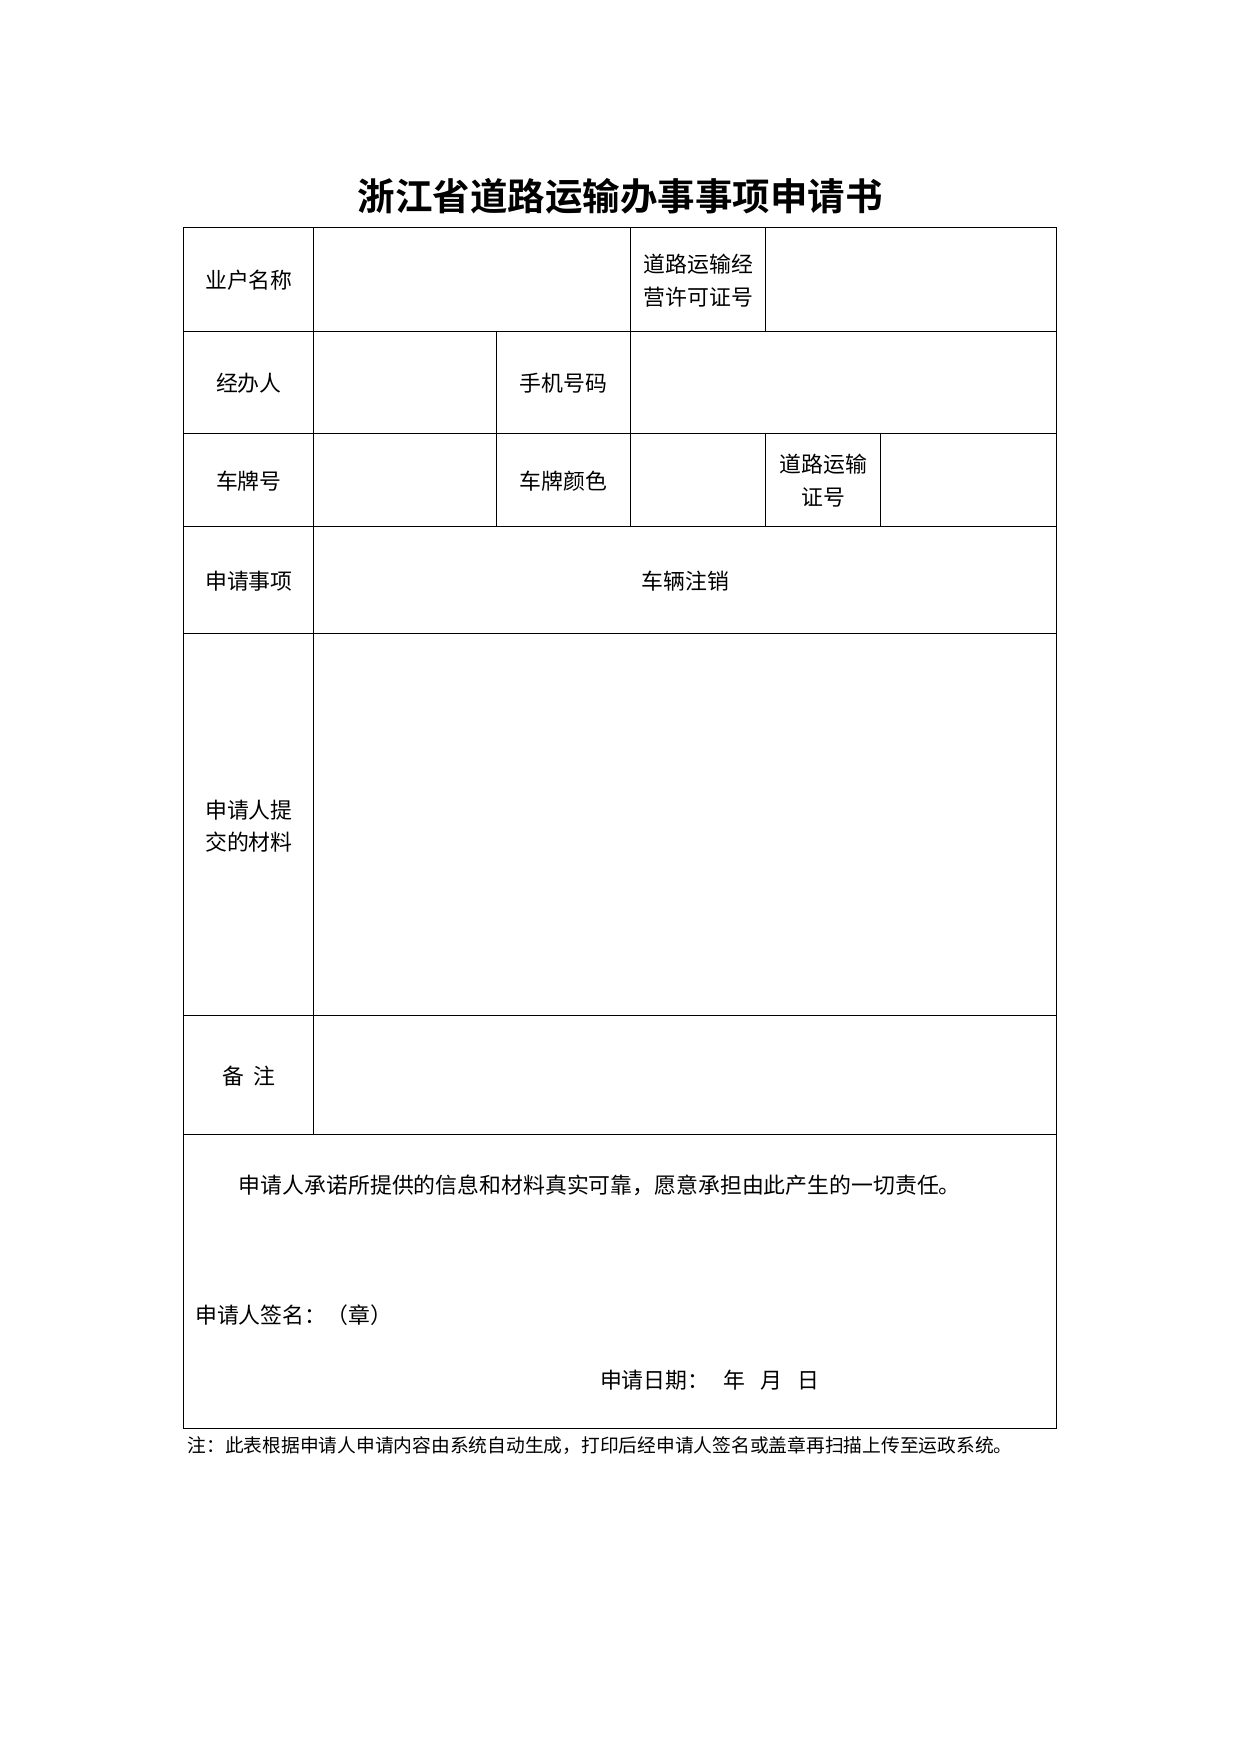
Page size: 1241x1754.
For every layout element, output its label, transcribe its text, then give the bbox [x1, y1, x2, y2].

table_cell [314, 1016, 1056, 1134]
table_cell 车辆注销 [314, 527, 1056, 633]
table_cell 道路运输证号 [766, 434, 880, 526]
table_cell [631, 434, 765, 526]
table_header 道路运输经营许可证号 [631, 228, 765, 331]
table_cell 车牌号 [184, 434, 313, 526]
text 注：此表根据申请人申请内容由系统自动生成，打印后经申请人签名或盖章再扫描上传至运政系统。 [187, 1429, 1053, 1461]
table_cell [314, 434, 496, 526]
table_cell 备 注 [184, 1016, 313, 1134]
table_cell 经办人 [184, 332, 313, 433]
table_cell [631, 332, 1056, 433]
table_cell 车牌颜色 [497, 434, 630, 526]
table_header [766, 228, 1056, 331]
table_cell [314, 634, 1056, 1015]
table_cell [881, 434, 1056, 526]
text 浙江省道路运输办事事项申请书 [187, 162, 1053, 227]
table_header [314, 228, 630, 331]
table_cell [314, 332, 496, 433]
table_cell 申请事项 [184, 527, 313, 633]
table_cell 申请人承诺所提供的信息和材料真实可靠，愿意承担由此产生的一切责任。 申请人签名：（章） 申请日期： 年 月 日 [184, 1135, 1056, 1427]
table_cell 手机号码 [497, 332, 630, 433]
table_cell 申请人提交的材料 [184, 634, 313, 1015]
table_header 业户名称 [184, 228, 313, 331]
